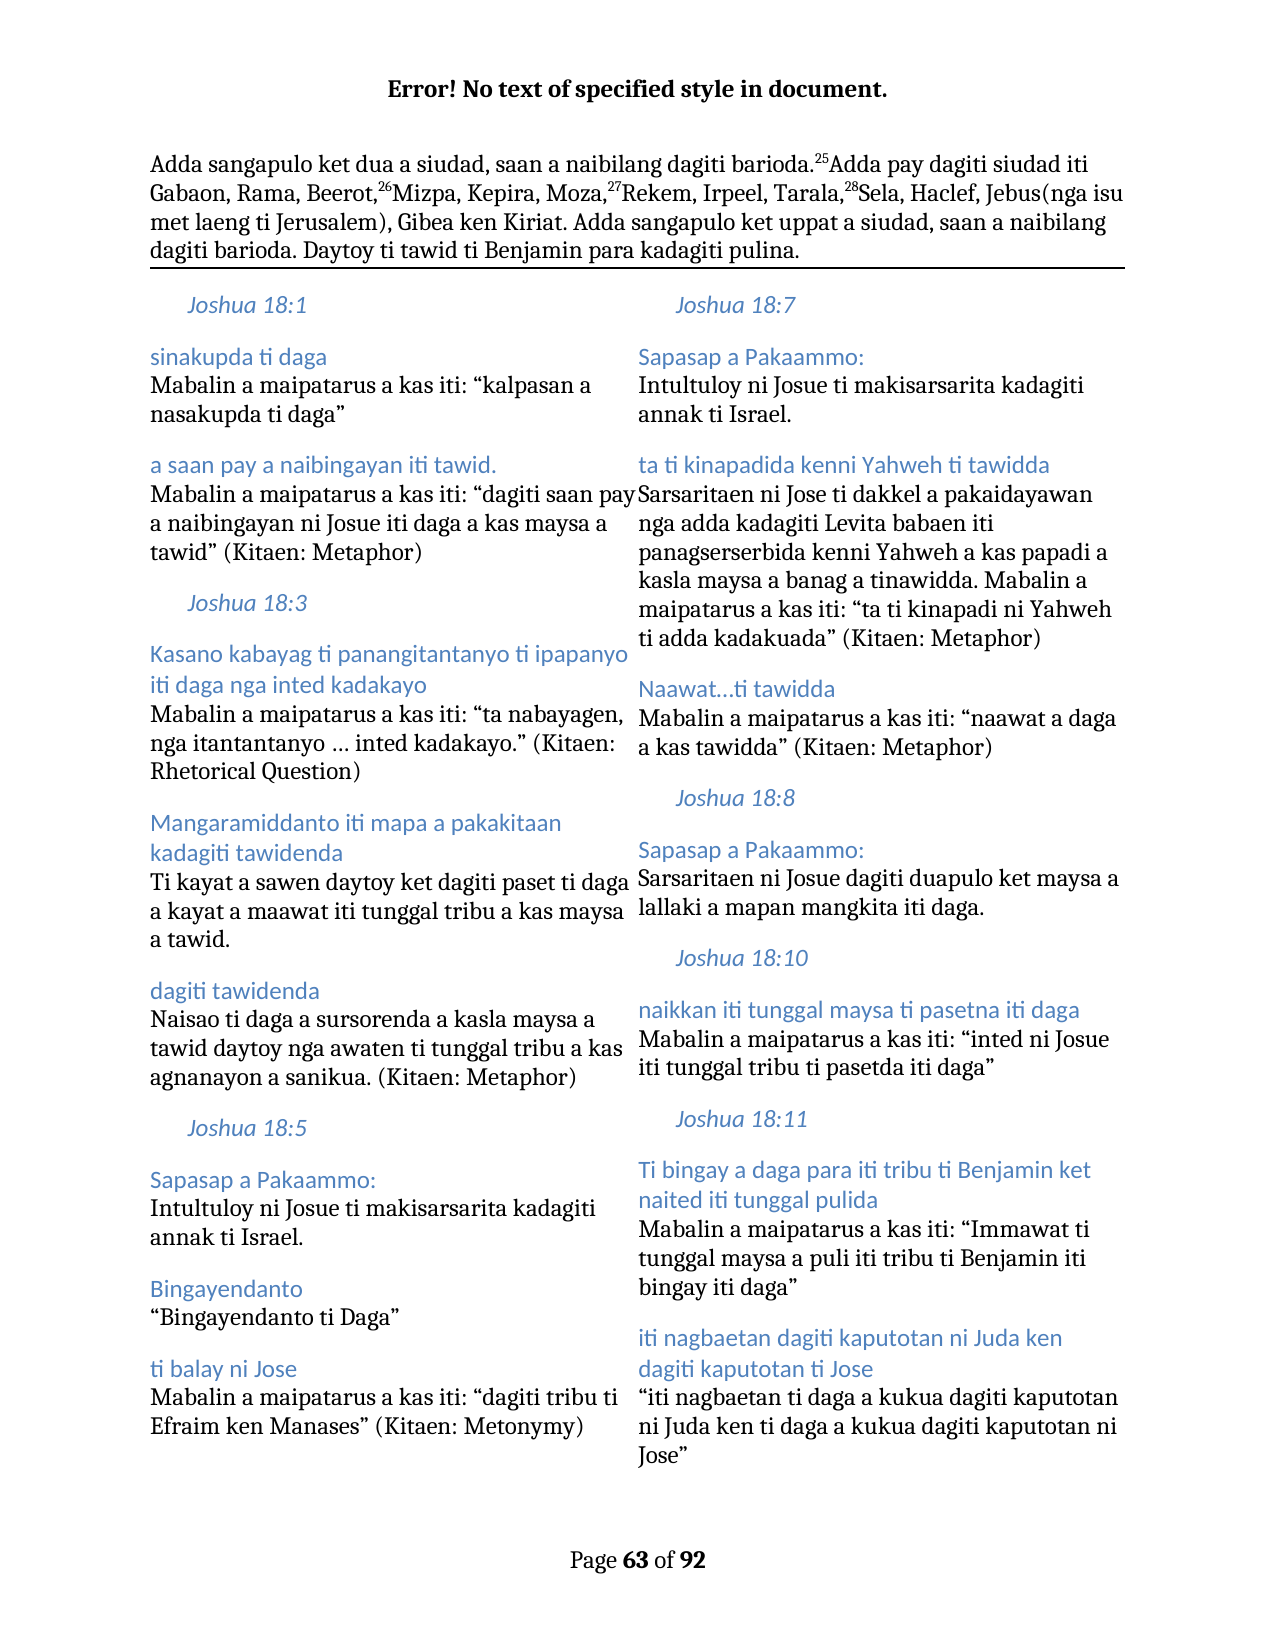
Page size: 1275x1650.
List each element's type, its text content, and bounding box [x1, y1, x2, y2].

subtitle Ti bingay a daga para iti tribu ti Benjamin ket naited iti tunggal pulida [638, 1154, 1125, 1215]
subtitle Joshua 18:11 [638, 1103, 1125, 1133]
subtitle sinakupda ti daga [150, 341, 637, 371]
subtitle Joshua 18:5 [150, 1112, 637, 1143]
text Mabalin a maipatarus a kas iti: “naawat a daga a kas tawidda” (Kitaen: Metaphor) [638, 704, 1125, 762]
subtitle Bingayendanto [150, 1273, 637, 1303]
subtitle a saan pay a naibingayan iti tawid. [150, 450, 637, 480]
text Naisao ti daga a sursorenda a kasla maysa a tawid daytoy nga awaten ti tunggal tribu a kas agnanayon a sanikua. (Kitaen: Metaphor) [150, 1005, 637, 1092]
subtitle Joshua 18:7 [638, 289, 1125, 320]
subtitle Sapasap a Pakaammo: [638, 834, 1125, 864]
subtitle Sapasap a Pakaammo: [638, 341, 1125, 371]
text Ti kayat a sawen daytoy ket dagiti paset ti daga a kayat a maawat iti tunggal tribu a kas maysa a tawid. [150, 868, 637, 954]
text Sarsaritaen ni Jose ti dakkel a pakaidayawan nga adda kadagiti Levita babaen iti panagserserbida kenni Yahweh a kas papadi a kasla maysa a banag a tinawidda. Mabalin a maipatarus a kas iti: “ta ti kinapadi ni Yahweh ti adda kadakuada” (Kitaen: Metaphor) [638, 480, 1125, 653]
text “Bingayendanto ti Daga” [150, 1303, 637, 1332]
text Mabalin a maipatarus a kas iti: “ta nabayagen, nga itantantanyo … inted kadakayo.” (Kitaen: Rhetorical Question) [150, 700, 637, 786]
text Mabalin a maipatarus a kas iti: “kalpasan a nasakupda ti daga” [150, 371, 637, 429]
subtitle dagiti tawidenda [150, 975, 637, 1005]
text Intultuloy ni Josue ti makisarsarita kadagiti annak ti Israel. [638, 371, 1125, 429]
text Mabalin a maipatarus a kas iti: “dagiti saan pay a naibingayan ni Josue iti daga a kas maysa a tawid” (Kitaen: Metaphor) [150, 480, 637, 566]
subtitle naikkan iti tunggal maysa ti pasetna iti daga [638, 994, 1125, 1024]
subtitle Joshua 18:3 [150, 587, 637, 618]
text “iti nagbaetan ti daga a kukua dagiti kaputotan ni Juda ken ti daga a kukua dagiti kaputotan ni Jose” [638, 1383, 1125, 1469]
text Mabalin a maipatarus a kas iti: “Immawat ti tunggal maysa a puli iti tribu ti Benjamin iti bingay iti daga” [638, 1215, 1125, 1301]
text Mabalin a maipatarus a kas iti: “inted ni Josue iti tunggal tribu ti pasetda iti daga” [638, 1024, 1125, 1082]
text Intultuloy ni Josue ti makisarsarita kadagiti annak ti Israel. [150, 1194, 637, 1252]
text Mabalin a maipatarus a kas iti: “dagiti tribu ti Efraim ken Manases” (Kitaen: Metonymy) [150, 1383, 637, 1441]
subtitle iti nagbaetan dagiti kaputotan ni Juda ken dagiti kaputotan ti Jose [638, 1322, 1125, 1383]
subtitle Naawat…ti tawidda [638, 673, 1125, 704]
subtitle Sapasap a Pakaammo: [150, 1164, 637, 1194]
subtitle Mangaramiddanto iti mapa a pakakitaan kadagiti tawidenda [150, 807, 637, 868]
subtitle Kasano kabayag ti panangitantanyo ti ipapanyo iti daga nga inted kadakayo [150, 639, 637, 700]
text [150, 150, 1125, 267]
subtitle Joshua 18:1 [150, 289, 637, 320]
subtitle ti balay ni Jose [150, 1353, 637, 1383]
subtitle ta ti kinapadida kenni Yahweh ti tawidda [638, 450, 1125, 480]
subtitle Joshua 18:8 [638, 782, 1125, 813]
subtitle Joshua 18:10 [638, 943, 1125, 973]
text Sarsaritaen ni Josue dagiti duapulo ket maysa a lallaki a mapan mangkita iti daga. [638, 864, 1125, 922]
